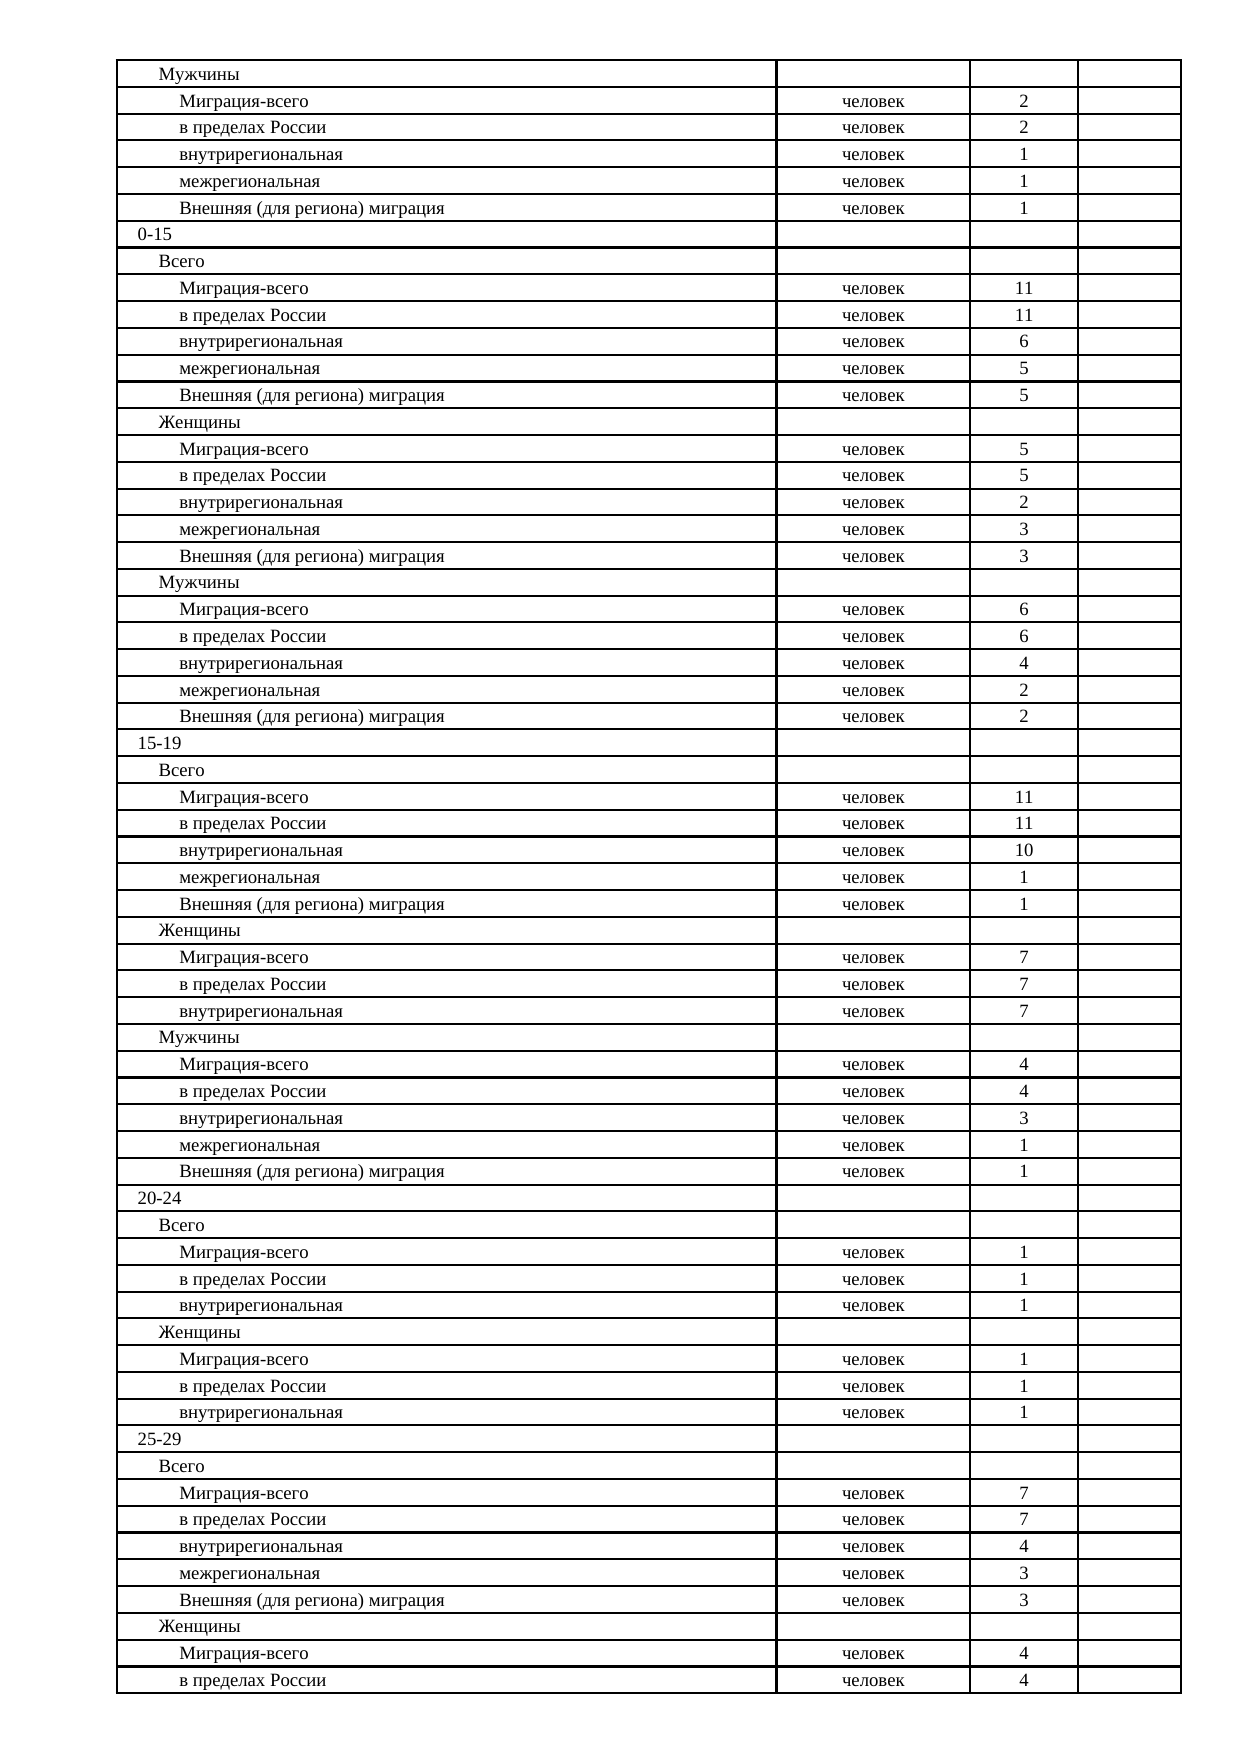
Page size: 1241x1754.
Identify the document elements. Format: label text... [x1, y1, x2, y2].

table_cell [1079, 222, 1180, 246]
table_cell внутрирегиональная [118, 1534, 775, 1558]
table_cell [971, 918, 1077, 942]
table_cell [1079, 543, 1180, 568]
table_cell человек [778, 436, 969, 461]
table_cell межрегиональная [118, 1560, 775, 1585]
table_cell [778, 1186, 969, 1210]
table_cell 15-19 [118, 730, 775, 755]
table_cell внутрирегиональная [118, 1105, 775, 1130]
table_cell [971, 409, 1077, 434]
table_cell 1 [971, 1132, 1077, 1157]
table_cell человек [778, 275, 969, 300]
table_cell [1079, 275, 1180, 300]
table_cell внутрирегиональная [118, 998, 775, 1023]
table_cell [1079, 1560, 1180, 1585]
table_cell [118, 1587, 775, 1612]
table_cell [1079, 1507, 1180, 1531]
table_cell [1079, 356, 1180, 380]
table_cell [1079, 1319, 1180, 1344]
table_cell [1079, 945, 1180, 969]
table_cell [1079, 1346, 1180, 1371]
table_cell человек [778, 1079, 969, 1103]
table_cell 1 [971, 195, 1077, 220]
table_cell человек [778, 1239, 969, 1264]
table_cell Внешняя (для региона) миграция [118, 891, 775, 916]
table_cell в пределах России [118, 302, 775, 327]
table_cell 2 [971, 88, 1077, 113]
table_cell [1079, 1159, 1180, 1183]
table_cell [1079, 141, 1180, 166]
table_cell Мужчины [118, 1025, 775, 1049]
table_cell [1079, 195, 1180, 220]
table_cell [1079, 436, 1180, 461]
table_cell [1079, 1587, 1180, 1612]
table_cell 2 [971, 115, 1077, 139]
table_cell 7 [971, 971, 1077, 996]
table_cell 20-24 [118, 1186, 775, 1210]
table_cell 5 [971, 356, 1077, 380]
table_cell [778, 570, 969, 594]
table_cell [1079, 1132, 1180, 1157]
table_cell 6 [971, 597, 1077, 621]
table_cell [1079, 1534, 1180, 1558]
table_cell [778, 757, 969, 782]
table_cell человек [778, 1052, 969, 1076]
table_cell [1079, 1641, 1180, 1665]
table_cell [1079, 597, 1180, 621]
table_cell 2 [971, 677, 1077, 702]
table_cell 3 [971, 516, 1077, 541]
table_cell [971, 757, 1077, 782]
table_cell [1079, 1239, 1180, 1264]
table_cell [1079, 730, 1180, 755]
table_cell [778, 222, 969, 246]
table_cell 4 [971, 1534, 1077, 1558]
table_cell в пределах России [118, 463, 775, 487]
table_cell [971, 1186, 1077, 1210]
table_cell Миграция-всего [118, 1239, 775, 1264]
table_cell 4 [971, 1052, 1077, 1076]
table_cell человек [778, 1266, 969, 1291]
table_cell человек [778, 811, 969, 835]
table_cell человек [778, 88, 969, 113]
table_cell [1079, 1400, 1180, 1424]
table_cell человек [778, 1293, 969, 1317]
table_cell Внешняя (для региона) миграция [118, 195, 775, 220]
table_cell человек [778, 704, 969, 728]
table_cell межрегиональная [118, 516, 775, 541]
table_cell в пределах России [118, 971, 775, 996]
table_cell [1079, 918, 1180, 942]
table_cell человек [778, 971, 969, 996]
table_cell межрегиональная [118, 677, 775, 702]
table_cell [1079, 570, 1180, 594]
table_cell [1079, 383, 1180, 407]
table_cell человек [778, 141, 969, 166]
table_cell Всего [118, 249, 775, 273]
table_cell [1079, 1025, 1180, 1049]
table_cell 3 [971, 1560, 1077, 1585]
table_cell Женщины [118, 409, 775, 434]
table_cell [1079, 409, 1180, 434]
table_cell человек [778, 490, 969, 514]
table_cell [1079, 784, 1180, 809]
table_cell человек [778, 1507, 969, 1531]
table_cell Внешняя (для региона) миграция [118, 543, 775, 568]
table_cell 1 [971, 891, 1077, 916]
table_cell человек [778, 1159, 969, 1183]
table_cell [971, 730, 1077, 755]
table_cell Внешняя (для региона) миграция [118, 704, 775, 728]
table_cell человек [778, 463, 969, 487]
table_cell Миграция-всего [118, 1480, 775, 1505]
table_cell [1079, 1266, 1180, 1291]
table_cell [971, 249, 1077, 273]
table_cell человек [778, 1480, 969, 1505]
table_cell 1 [971, 141, 1077, 166]
table_cell 1 [971, 168, 1077, 193]
table_cell Миграция-всего [118, 436, 775, 461]
table_cell 25-29 [118, 1426, 775, 1451]
table_cell [1079, 115, 1180, 139]
table_cell Женщины [118, 1614, 775, 1638]
table_cell [1079, 650, 1180, 675]
table_cell 1 [971, 1346, 1077, 1371]
table_cell 1 [971, 864, 1077, 889]
table_cell человек [778, 1534, 969, 1558]
table_cell в пределах России [118, 1079, 775, 1103]
table_cell [971, 1426, 1077, 1451]
table_cell [1079, 516, 1180, 541]
table_cell 5 [971, 436, 1077, 461]
table_cell 1 [971, 1239, 1077, 1264]
table_cell [971, 1319, 1077, 1344]
table_cell человек [778, 891, 969, 916]
table_cell 7 [971, 945, 1077, 969]
table_cell человек [778, 1132, 969, 1157]
table_cell в пределах России [118, 115, 775, 139]
table_cell 11 [971, 811, 1077, 835]
table_cell 3 [971, 543, 1077, 568]
table_cell человек [778, 998, 969, 1023]
table_cell [1079, 61, 1180, 86]
table_cell [1079, 1079, 1180, 1103]
table_cell [1079, 1052, 1180, 1076]
table_cell человек [778, 623, 969, 648]
table_cell внутрирегиональная [118, 329, 775, 353]
table_cell Мужчины [118, 61, 775, 86]
table_cell человек [778, 1668, 969, 1692]
table_cell [971, 1212, 1077, 1237]
table_cell 2 [971, 704, 1077, 728]
table_cell [1079, 168, 1180, 193]
table_cell человек [778, 115, 969, 139]
table_cell [1079, 971, 1180, 996]
table_cell 4 [971, 1641, 1077, 1665]
table_cell 7 [971, 1507, 1077, 1531]
table_cell 4 [971, 1668, 1077, 1692]
table_cell 2 [971, 490, 1077, 514]
table_cell Женщины [118, 1319, 775, 1344]
table_cell человек [778, 1400, 969, 1424]
table_cell [778, 1453, 969, 1478]
table_cell в пределах России [118, 1373, 775, 1398]
table_cell Миграция-всего [118, 945, 775, 969]
table_cell человек [778, 650, 969, 675]
table_cell Миграция-всего [118, 784, 775, 809]
table_cell 6 [971, 623, 1077, 648]
table_cell [778, 409, 969, 434]
table_cell [778, 1426, 969, 1451]
table_cell человек [778, 383, 969, 407]
table_cell в пределах России [118, 1266, 775, 1291]
table_cell [1079, 1212, 1180, 1237]
table_cell [1079, 490, 1180, 514]
table_cell [1079, 1105, 1180, 1130]
table_cell 3 [971, 1105, 1077, 1130]
table_cell Миграция-всего [118, 88, 775, 113]
table_cell [1079, 1614, 1180, 1638]
table_cell человек [778, 1641, 969, 1665]
table_cell внутрирегиональная [118, 141, 775, 166]
table_cell [1079, 1186, 1180, 1210]
table_cell 11 [971, 784, 1077, 809]
table_cell человек [778, 168, 969, 193]
table_cell [1079, 1426, 1180, 1451]
table_cell 1 [971, 1373, 1077, 1398]
table_cell в пределах России [118, 811, 775, 835]
table_cell человек [778, 784, 969, 809]
table_cell 10 [971, 838, 1077, 862]
table_cell [1079, 1480, 1180, 1505]
table_cell 11 [971, 302, 1077, 327]
table_cell Всего [118, 757, 775, 782]
table_cell [971, 1614, 1077, 1638]
table_cell человек [778, 1105, 969, 1130]
table_cell [778, 730, 969, 755]
table_cell [1079, 1293, 1180, 1317]
table_cell Внешняя (для региона) миграция [118, 383, 775, 407]
table_cell межрегиональная [118, 168, 775, 193]
table_cell [971, 222, 1077, 246]
table_cell человек [778, 838, 969, 862]
table_cell человек [778, 864, 969, 889]
table_cell [1079, 1453, 1180, 1478]
table_cell 5 [971, 383, 1077, 407]
table_cell [1079, 757, 1180, 782]
table_cell [1079, 329, 1180, 353]
table_cell человек [778, 195, 969, 220]
table_cell [1079, 677, 1180, 702]
table_cell в пределах России [118, 1507, 775, 1531]
table_cell [1079, 998, 1180, 1023]
table_cell человек [778, 677, 969, 702]
table_cell межрегиональная [118, 1132, 775, 1157]
table_cell [778, 1212, 969, 1237]
table_cell межрегиональная [118, 356, 775, 380]
table_cell [778, 918, 969, 942]
table_cell в пределах России [118, 623, 775, 648]
table_cell 5 [971, 463, 1077, 487]
table_cell [1079, 811, 1180, 835]
table_cell внутрирегиональная [118, 1400, 775, 1424]
table_cell внутрирегиональная [118, 650, 775, 675]
table_cell Всего [118, 1212, 775, 1237]
table_cell [971, 61, 1077, 86]
table_cell 7 [971, 998, 1077, 1023]
table_cell 4 [971, 1079, 1077, 1103]
table_cell [1079, 302, 1180, 327]
table_cell [1079, 88, 1180, 113]
table_cell [778, 1025, 969, 1049]
table_cell межрегиональная [118, 864, 775, 889]
table_cell 4 [971, 650, 1077, 675]
table_cell человек [778, 1373, 969, 1398]
table_cell человек [778, 597, 969, 621]
table_cell [971, 1453, 1077, 1478]
table_cell [1079, 1668, 1180, 1692]
table_cell [971, 1025, 1077, 1049]
table_cell [778, 249, 969, 273]
table_cell 6 [971, 329, 1077, 353]
table_cell 0-15 [118, 222, 775, 246]
table_cell [1079, 1373, 1180, 1398]
table_cell [778, 1614, 969, 1638]
table_cell 1 [971, 1400, 1077, 1424]
table_cell [778, 61, 969, 86]
table_cell [1079, 704, 1180, 728]
table_cell 3 [971, 1587, 1077, 1612]
table_cell [1079, 838, 1180, 862]
table_cell Женщины [118, 918, 775, 942]
table_cell Внешняя (для региона) миграция [118, 1159, 775, 1183]
table_cell человек [778, 1346, 969, 1371]
table_cell в пределах России [118, 1668, 775, 1692]
table_cell Миграция-всего [118, 1641, 775, 1665]
table_cell 1 [971, 1266, 1077, 1291]
table_cell [971, 570, 1077, 594]
table_cell человек [778, 329, 969, 353]
table_cell 7 [971, 1480, 1077, 1505]
table_cell человек [778, 543, 969, 568]
table_cell человек [778, 1560, 969, 1585]
table_cell внутрирегиональная [118, 1293, 775, 1317]
table_cell человек [778, 516, 969, 541]
table_cell внутрирегиональная [118, 490, 775, 514]
table_cell Мужчины [118, 570, 775, 594]
table_cell Миграция-всего [118, 275, 775, 300]
table_cell человек [778, 1587, 969, 1612]
table_cell Миграция-всего [118, 1346, 775, 1371]
table_cell [778, 1319, 969, 1344]
table_cell [1079, 249, 1180, 273]
table_cell человек [778, 945, 969, 969]
table_cell 1 [971, 1293, 1077, 1317]
table_cell внутрирегиональная [118, 838, 775, 862]
table_cell 1 [971, 1159, 1077, 1183]
table_cell человек [778, 302, 969, 327]
table_cell Всего [118, 1453, 775, 1478]
table_cell [1079, 463, 1180, 487]
table_cell Миграция-всего [118, 597, 775, 621]
table_cell [1079, 891, 1180, 916]
table_cell человек [778, 356, 969, 380]
table_cell [1079, 864, 1180, 889]
table_cell [1079, 623, 1180, 648]
table_cell Миграция-всего [118, 1052, 775, 1076]
table_cell 11 [971, 275, 1077, 300]
